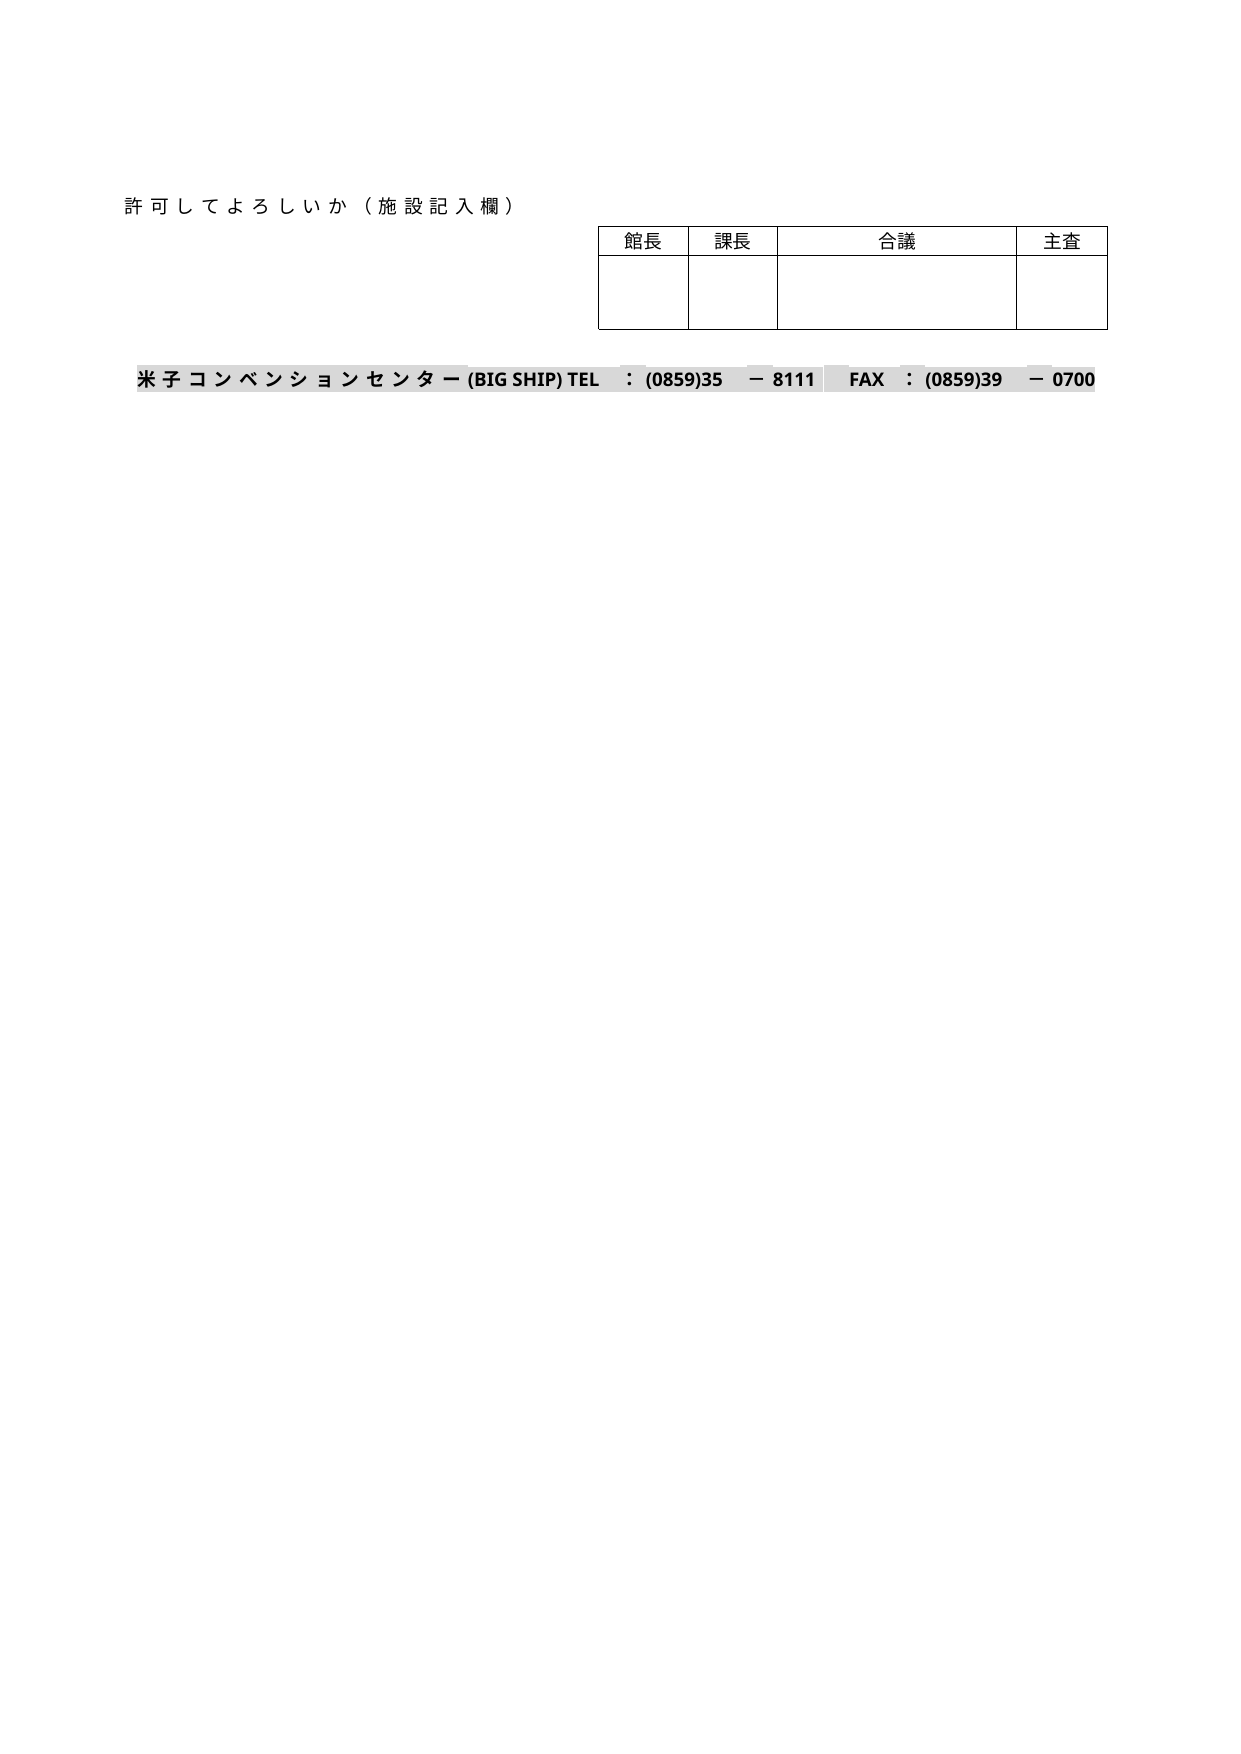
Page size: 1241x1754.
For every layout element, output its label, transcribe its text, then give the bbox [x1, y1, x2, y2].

table_header 館長 [599, 227, 688, 255]
table_cell [689, 256, 777, 329]
table_header 課長 [689, 227, 777, 255]
table_header 合議 [778, 227, 1016, 255]
text 米子コンベンションセンター(BIG SHIP) TEL：(0859)35－8111 FAX：(0859)39－0700 [124, 357, 1116, 400]
text 許可してよろしいか（施設記入欄） [124, 140, 1116, 227]
table_cell [599, 256, 688, 329]
table_cell [778, 256, 1016, 329]
table_header 主査 [1017, 227, 1107, 255]
table_cell [1017, 256, 1107, 329]
